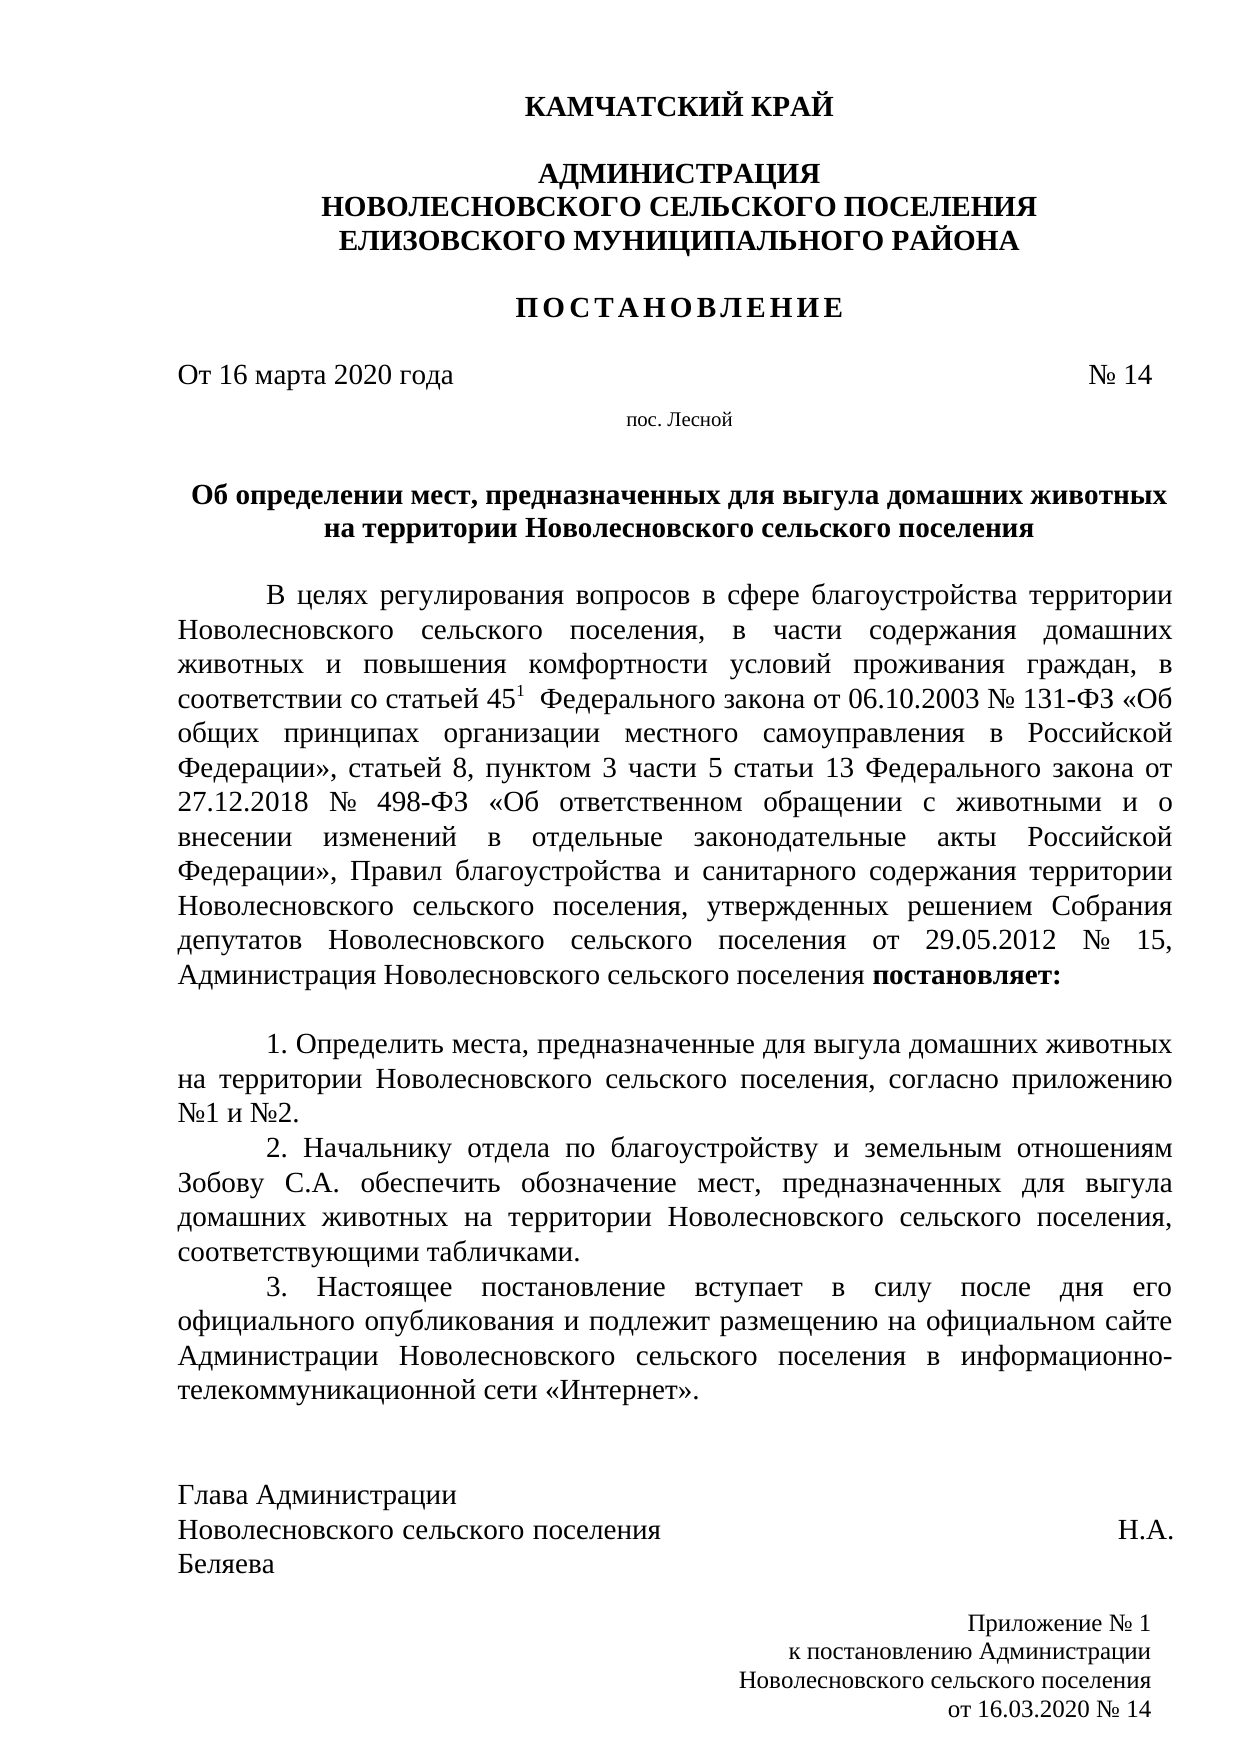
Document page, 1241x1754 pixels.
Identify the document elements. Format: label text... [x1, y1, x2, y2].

text АДМИНИСТРАЦИЯ [177, 156, 1181, 189]
text Глава Администрации [177, 1477, 1181, 1510]
text пос. Лесной [177, 407, 1181, 431]
text НОВОЛЕСНОВСКОГО СЕЛЬСКОГО ПОСЕЛЕНИЯ [177, 189, 1181, 223]
text В целях регулирования вопросов в сфере благоустройства территории Новолесновского сельского поселения, в части содержания домашних животных и повышения комфортности условий проживания граждан, в соответствии со статьей 451 Федерального закона от 06.10.2003 № 131-ФЗ «Об общих принципах организации местного самоуправления в Российской Федерации», статьей 8, пунктом 3 части 5 статьи 13 Федерального закона от 27.12.2018 № 498-ФЗ «Об ответственном обращении с животными и о внесении изменений в отдельные законодательные акты Российской Федерации», Правил благоустройства и санитарного содержания территории Новолесновского сельского поселения, утвержденных решением Собрания депутатов Новолесновского сельского поселения от 29.05.2012 № 15, Администрация Новолесновского сельского поселения постановляет: [177, 577, 1173, 990]
text Об определении мест, предназначенных для выгула домашних животных на территории Новолесновского сельского поселения [177, 477, 1181, 544]
text 1. Определить места, предназначенные для выгула домашних животных на территории Новолесновского сельского поселения, согласно приложению №1 и №2. [177, 1027, 1173, 1129]
text Новолесновского сельского поселения Н.А. Беляева [177, 1512, 1181, 1580]
text 2. Начальнику отдела по благоустройству и земельным отношениям Зобову С.А. обеспечить обозначение мест, предназначенных для выгула домашних животных на территории Новолесновского сельского поселения, соответствующими табличками. [177, 1130, 1173, 1267]
text КАМЧАТСКИЙ КРАЙ [177, 89, 1181, 122]
text От 16 марта 2020 года № 14 [177, 357, 1181, 391]
text ЕЛИЗОВСКОГО МУНИЦИПАЛЬНОГО РАЙОНА [177, 223, 1181, 256]
table_header Приложение № 1 к постановлению Администрации Новолесновского сельского поселения от 16.03.2020 № 14 [663, 1608, 1162, 1754]
text ПОСТАНОВЛЕНИЕ [177, 290, 1181, 323]
text 3. Настоящее постановление вступает в силу после дня его официального опубликования и подлежит размещению на официальном сайте Администрации Новолесновского сельского поселения в информационно-телекоммуникационной сети «Интернет». [177, 1269, 1173, 1406]
